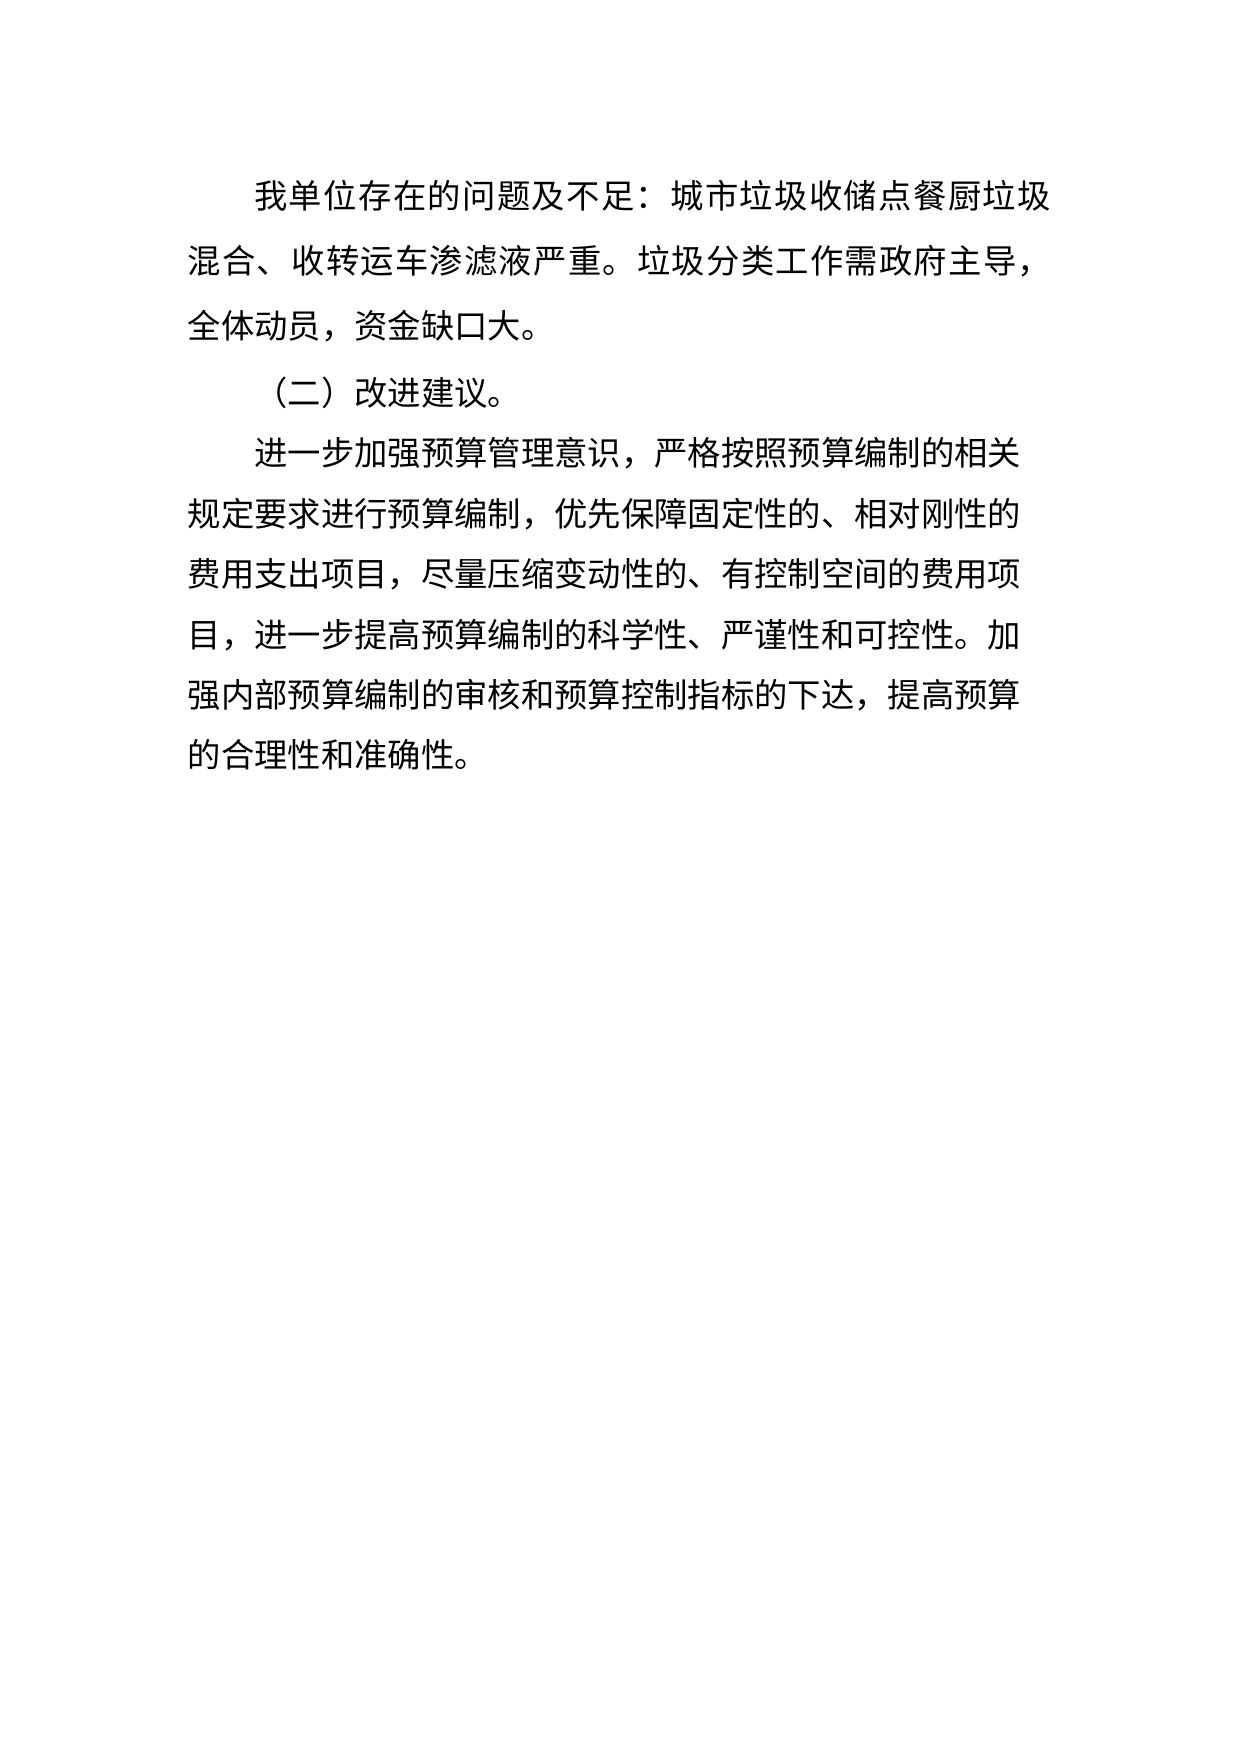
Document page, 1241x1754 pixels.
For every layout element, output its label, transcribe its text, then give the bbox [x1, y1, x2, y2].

text 我单位存在的问题及不足：城市垃圾收储点餐厨垃圾混合、收转运车渗滤液严重。垃圾分类工作需政府主导，全体动员，资金缺口大。 [187, 162, 1053, 357]
text 进一步加强预算管理意识，严格按照预算编制的相关规定要求进行预算编制，优先保障固定性的、相对刚性的费用支出项目，尽量压缩变动性的、有控制空间的费用项目，进一步提高预算编制的科学性、严谨性和可控性。加强内部预算编制的审核和预算控制指标的下达，提高预算的合理性和准确性。 [187, 417, 1053, 780]
text （二）改进建议。 [187, 357, 1053, 417]
